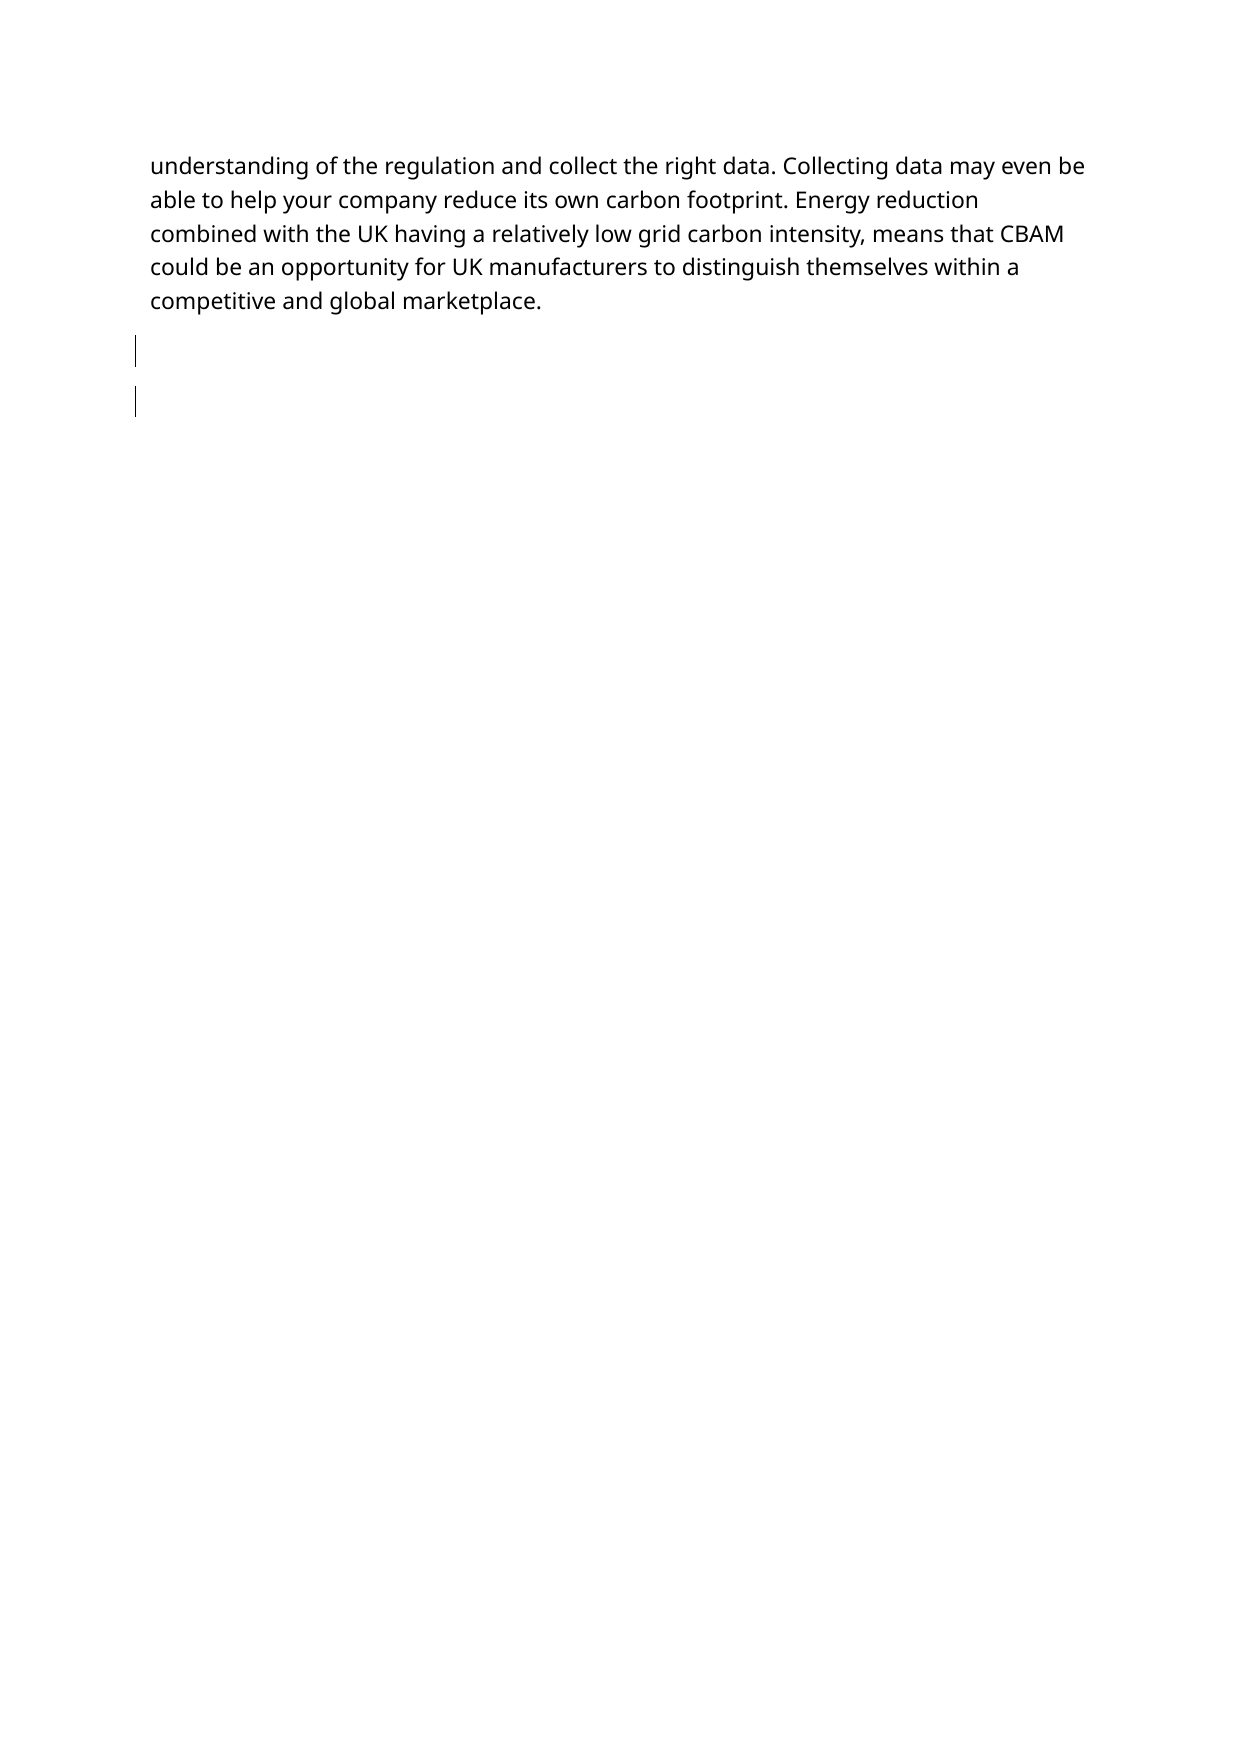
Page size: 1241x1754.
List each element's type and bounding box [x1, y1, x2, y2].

text [150, 150, 1090, 316]
